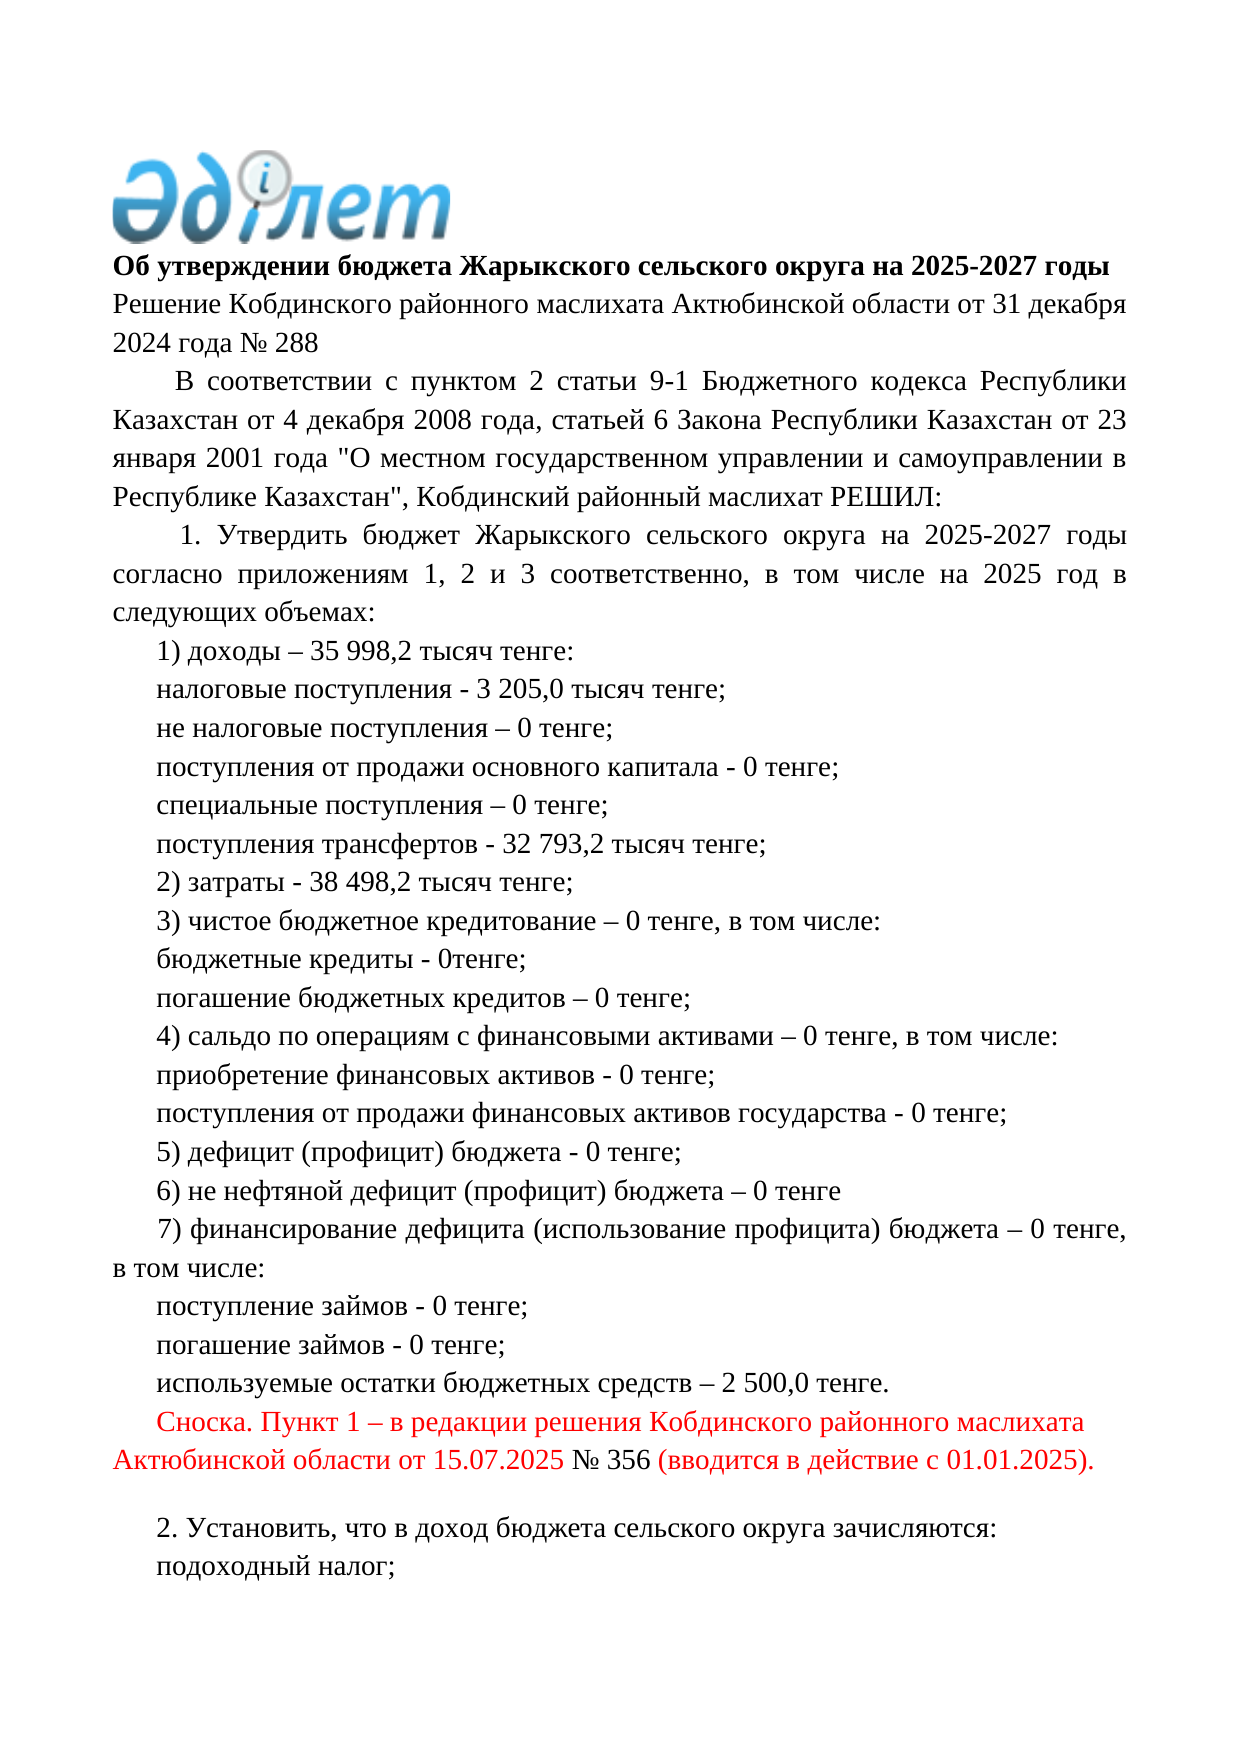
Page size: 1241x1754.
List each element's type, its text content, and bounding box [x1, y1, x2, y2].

text поступления от продажи основного капитала - 0 тенге; [112, 749, 1128, 782]
text 1) доходы – 35 998,2 тысяч тенге: [112, 633, 1128, 667]
text погашение бюджетных кредитов – 0 тенге; [112, 980, 1128, 1013]
text специальные поступления – 0 тенге; [112, 787, 1128, 821]
text 4) сальдо по операциям с финансовыми активами – 0 тенге, в том числе: [112, 1018, 1128, 1052]
text приобретение финансовых активов - 0 тенге; [112, 1057, 1128, 1091]
text 7) финансирование дефицита (использование профицита) бюджета – 0 тенге, в том числе: [112, 1211, 1128, 1283]
text 2) затраты - 38 498,2 тысяч тенге; [112, 864, 1128, 898]
text погашение займов - 0 тенге; [112, 1327, 1128, 1360]
text поступления трансфертов - 32 793,2 тысяч тенге; [112, 826, 1128, 859]
text В соответствии с пунктом 2 статьи 9-1 Бюджетного кодекса Республики Казахстан от 4 декабря 2008 года, статьей 6 Закона Республики Казахстан от 23 января 2001 года "О местном государственном управлении и самоуправлении в Республике Казахстан", Кобдинский районный маслихат РЕШИЛ: [112, 363, 1128, 512]
text Решение Кобдинского районного маслихата Актюбинской области от 31 декабря 2024 года № 288 [112, 286, 1128, 358]
text налоговые поступления - 3 205,0 тысяч тенге; [112, 672, 1128, 705]
text подоходный налог; [112, 1548, 1128, 1582]
text 6) не нефтяной дефицит (профицит) бюджета – 0 тенге [112, 1173, 1128, 1206]
text используемые остатки бюджетных средств – 2 500,0 тенге. [112, 1365, 1128, 1399]
text Сноска. Пункт 1 – в редакции решения Кобдинского районного маслихата Актюбинской области от 15.07.2025 № 356 (вводится в действие с 01.01.2025). [112, 1404, 1128, 1506]
text не налоговые поступления – 0 тенге; [112, 710, 1128, 744]
text поступления от продажи финансовых активов государства - 0 тенге; [112, 1096, 1128, 1129]
text Об утверждении бюджета Жарыкского сельского округа на 2025-2027 годы [112, 248, 1128, 281]
text 5) дефицит (профицит) бюджета - 0 тенге; [112, 1134, 1128, 1168]
text 3) чистое бюджетное кредитование – 0 тенге, в том числе: [112, 903, 1128, 936]
text 2. Установить, что в доход бюджета сельского округа зачисляются: [112, 1510, 1128, 1543]
text 1. Утвердить бюджет Жарыкского сельского округа на 2025-2027 годы согласно приложениям 1, 2 и 3 соответственно, в том числе на 2025 год в следующих объемах: [112, 517, 1128, 628]
text поступление займов - 0 тенге; [112, 1288, 1128, 1322]
picture [112, 150, 451, 244]
text бюджетные кредиты - 0тенге; [112, 941, 1128, 975]
